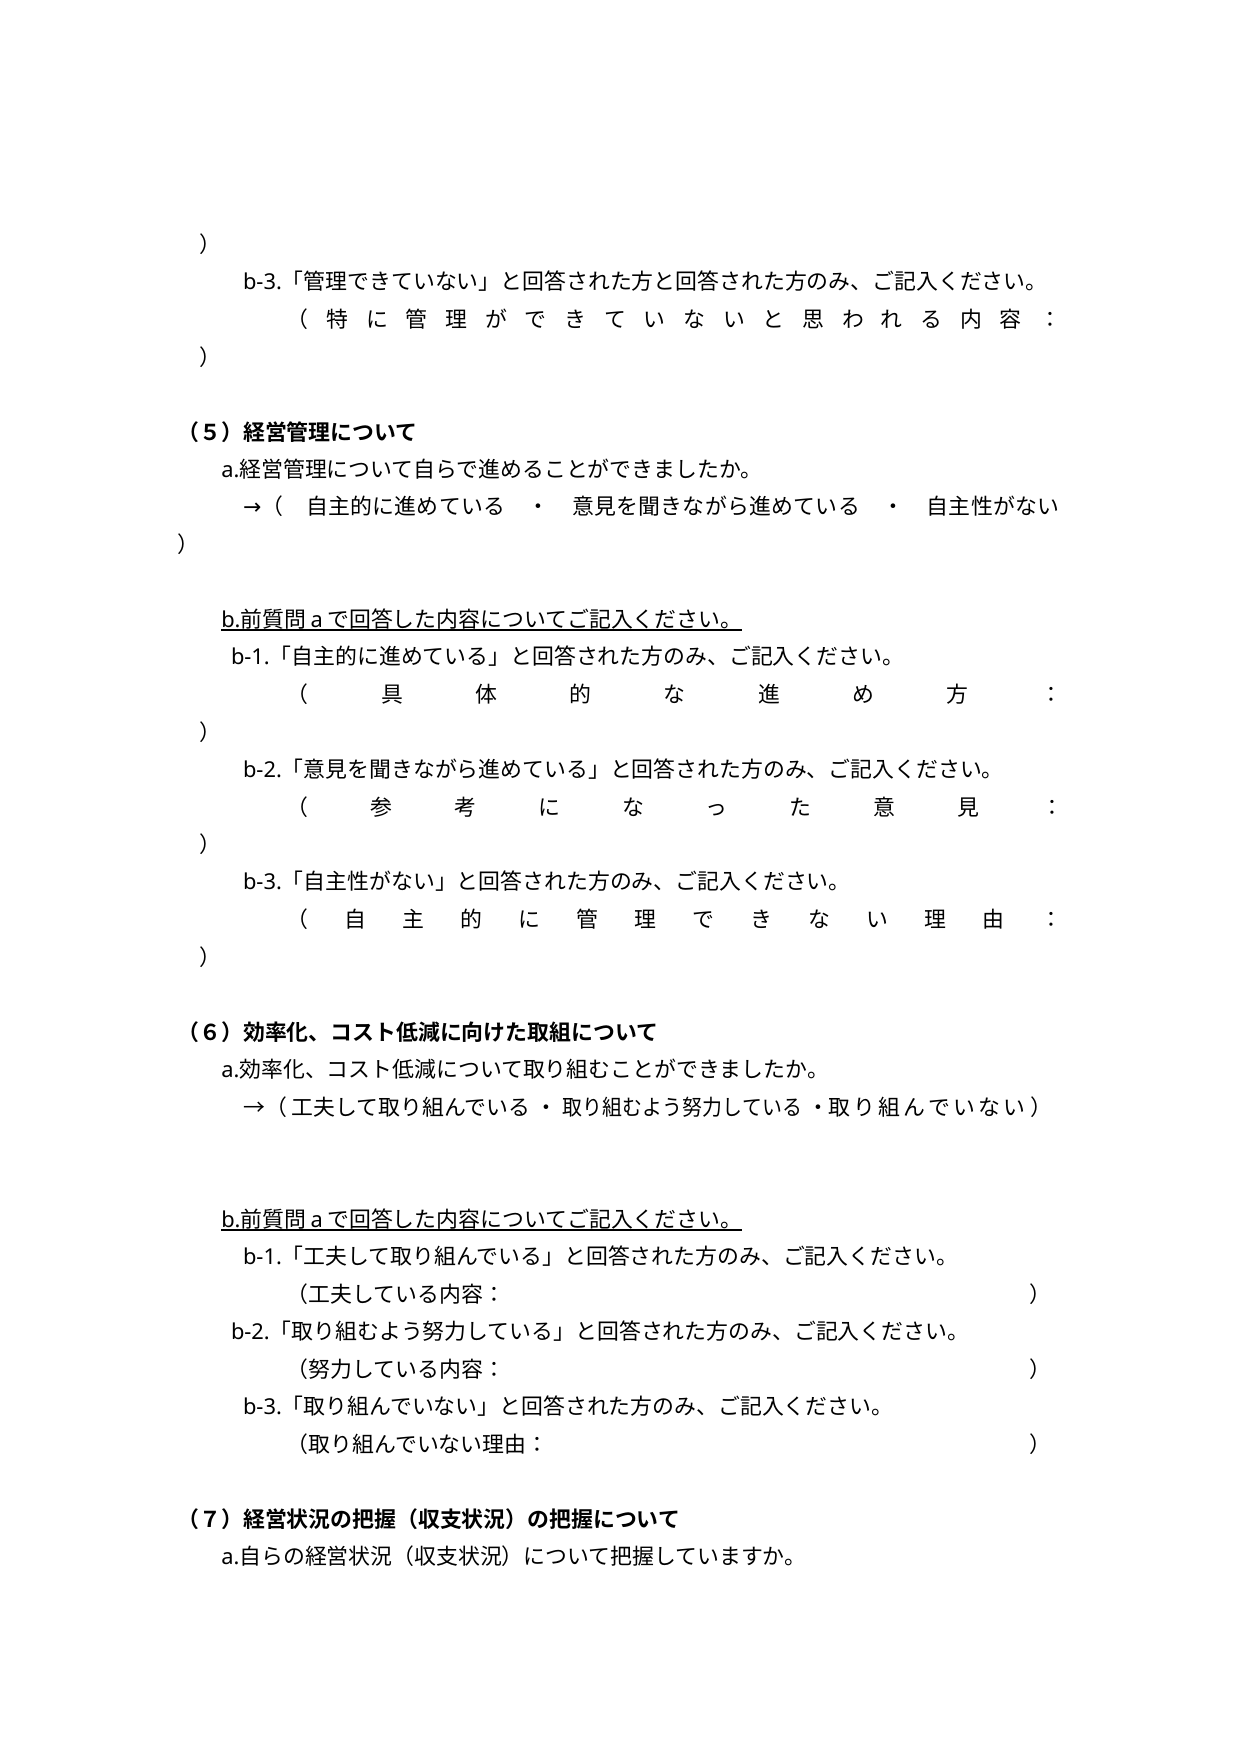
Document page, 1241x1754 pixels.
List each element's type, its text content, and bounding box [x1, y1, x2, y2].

text →（ 自主的に進めている ・ 意見を聞きながら進めている ・ 自主性がない ） [177, 487, 1063, 562]
text b-3.「管理できていない」と回答された方と回答された方のみ、ご記入ください。 [177, 262, 1063, 299]
text （６）効率化、コスト低減に向けた取組について [177, 1012, 1063, 1049]
text b-2.「意見を聞きながら進めている」と回答された方のみ、ご記入ください。 [177, 749, 1063, 787]
text （自主的に管理できない理由： ） [177, 899, 1063, 974]
text （管理が難しい作業内容： ） [177, 224, 1063, 262]
text （取り組んでいない理由： ） [177, 1424, 1063, 1462]
text a.効率化、コスト低減について取り組むことができましたか。 [177, 1049, 1063, 1087]
text a.自らの経営状況（収支状況）について把握していますか。 [177, 1537, 1063, 1574]
text b-3.「自主性がない」と回答された方のみ、ご記入ください。 [177, 862, 1063, 899]
text b.前質問aで回答した内容についてご記入ください。 [177, 1199, 1063, 1237]
text b-3.「取り組んでいない」と回答された方のみ、ご記入ください。 [177, 1387, 1063, 1424]
text （努力している内容： ） [177, 1349, 1063, 1387]
text （具体的な進め方： ） [177, 674, 1063, 749]
text （参考になった意見： ） [177, 787, 1063, 862]
text （５）経営管理について [177, 412, 1063, 449]
text a.経営管理について自らで進めることができましたか。 [177, 449, 1063, 487]
text b-2.「取り組むよう努力している」と回答された方のみ、ご記入ください。 [177, 1312, 1063, 1349]
text b-1.「工夫して取り組んでいる」と回答された方のみ、ご記入ください。 [177, 1237, 1063, 1274]
text →（ 工夫して取り組んでいる ・ 取り組むよう努力している ・取り組んでいない ） [177, 1087, 1063, 1124]
text （７）経営状況の把握（収支状況）の把握について [177, 1499, 1063, 1537]
text （工夫している内容： ） [177, 1274, 1063, 1312]
text b.前質問aで回答した内容についてご記入ください。 [177, 599, 1063, 637]
text （特に管理ができていないと思われる内容： ） [177, 299, 1063, 374]
text b-1.「自主的に進めている」と回答された方のみ、ご記入ください。 [177, 637, 1063, 674]
